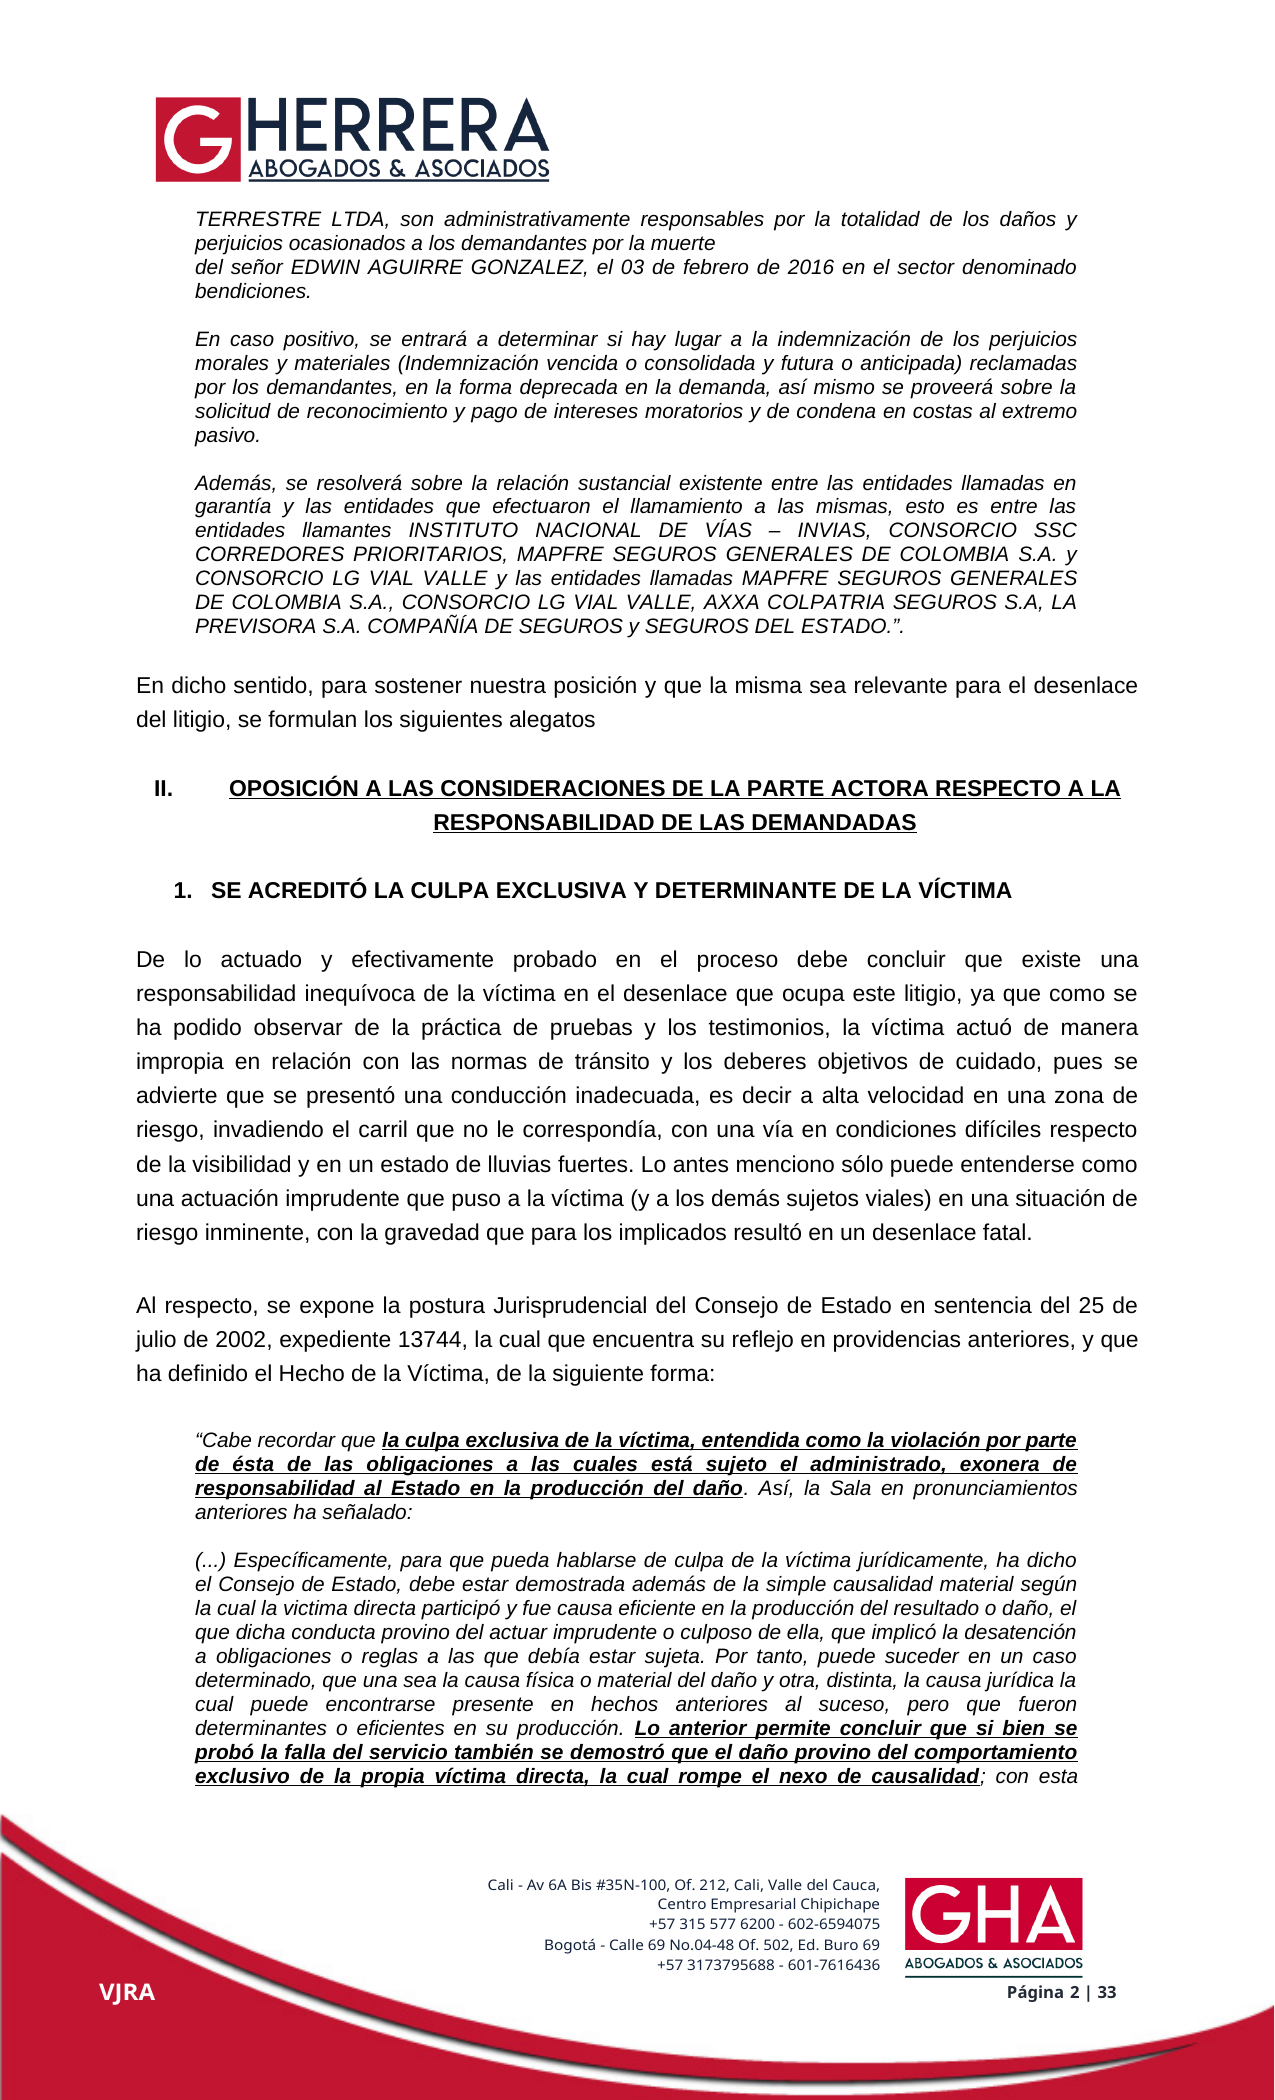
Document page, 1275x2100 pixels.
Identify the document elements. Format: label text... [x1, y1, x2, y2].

list SE ACREDITÓ LA CULPA EXCLUSIVA Y DETERMINANTE DE LA VÍCTIMA [173, 877, 1139, 903]
text En caso positivo, se entrará a determinar si hay lugar a la indemnización de los perjuicios morales y materiales (Indemnización vencida o consolidada y futura o anticipada) reclamadas por los demandantes, en la forma deprecada en la demanda, así mismo se proveerá sobre la solicitud de reconocimiento y pago de intereses moratorios y de condena en costas al extremo pasivo. [195, 327, 1080, 446]
text En dicho sentido, para sostener nuestra posición y que la misma sea relevante para el desenlace del litigio, se formulan los siguientes alegatos [136, 672, 1139, 733]
text De lo actuado y efectivamente probado en el proceso debe concluir que existe una responsabilidad inequívoca de la víctima en el desenlace que ocupa este litigio, ya que como se ha podido observar de la práctica de pruebas y los testimonios, la víctima actuó de manera impropia en relación con las normas de tránsito y los deberes objetivos de cuidado, pues se advierte que se presentó una conducción inadecuada, es decir a alta velocidad en una zona de riesgo, invadiendo el carril que no le correspondía, con una vía en condiciones difíciles respecto de la visibilidad y en un estado de lluvias fuertes. Lo antes menciono sólo puede entenderse como una actuación imprudente que puso a la víctima (y a los demás sujetos viales) en una situación de riesgo inminente, con la gravedad que para los implicados resultó en un desenlace fatal. [136, 946, 1139, 1245]
text “Cabe recordar que la culpa exclusiva de la víctima, entendida como la violación por parte de ésta de las obligaciones a las cuales está sujeto el administrado, exonera de responsabilidad al Estado en la producción del daño. Así, la Sala en pronunciamientos anteriores ha señalado: [195, 1428, 1080, 1524]
text Además, se resolverá sobre la relación sustancial existente entre las entidades llamadas en garantía y las entidades que efectuaron el llamamiento a las mismas, esto es entre las entidades llamantes INSTITUTO NACIONAL DE VÍAS – INVIAS, CONSORCIO SSC CORREDORES PRIORITARIOS, MAPFRE SEGUROS GENERALES DE COLOMBIA S.A. y CONSORCIO LG VIAL VALLE y las entidades llamadas MAPFRE SEGUROS GENERALES DE COLOMBIA S.A., CONSORCIO LG VIAL VALLE, AXXA COLPATRIA SEGUROS S.A, LA PREVISORA S.A. COMPAÑÍA DE SEGUROS y SEGUROS DEL ESTADO.”. [195, 470, 1080, 638]
list OPOSICIÓN A LAS CONSIDERACIONES DE LA PARTE ACTORA RESPECTO A LA RESPONSABILIDAD DE LAS DEMANDADAS [136, 775, 1139, 835]
picture [135, 73, 569, 205]
text Al respecto, se expone la postura Jurisprudencial del Consejo de Estado en sentencia del 25 de julio de 2002, expediente 13744, la cual que encuentra su reflejo en providencias anteriores, y que ha definido el Hecho de la Víctima, de la siguiente forma: [136, 1292, 1139, 1386]
text del señor EDWIN AGUIRRE GONZALEZ, el 03 de febrero de 2016 en el sector denominado bendiciones. [195, 255, 1080, 303]
picture [0, 1801, 1275, 2100]
